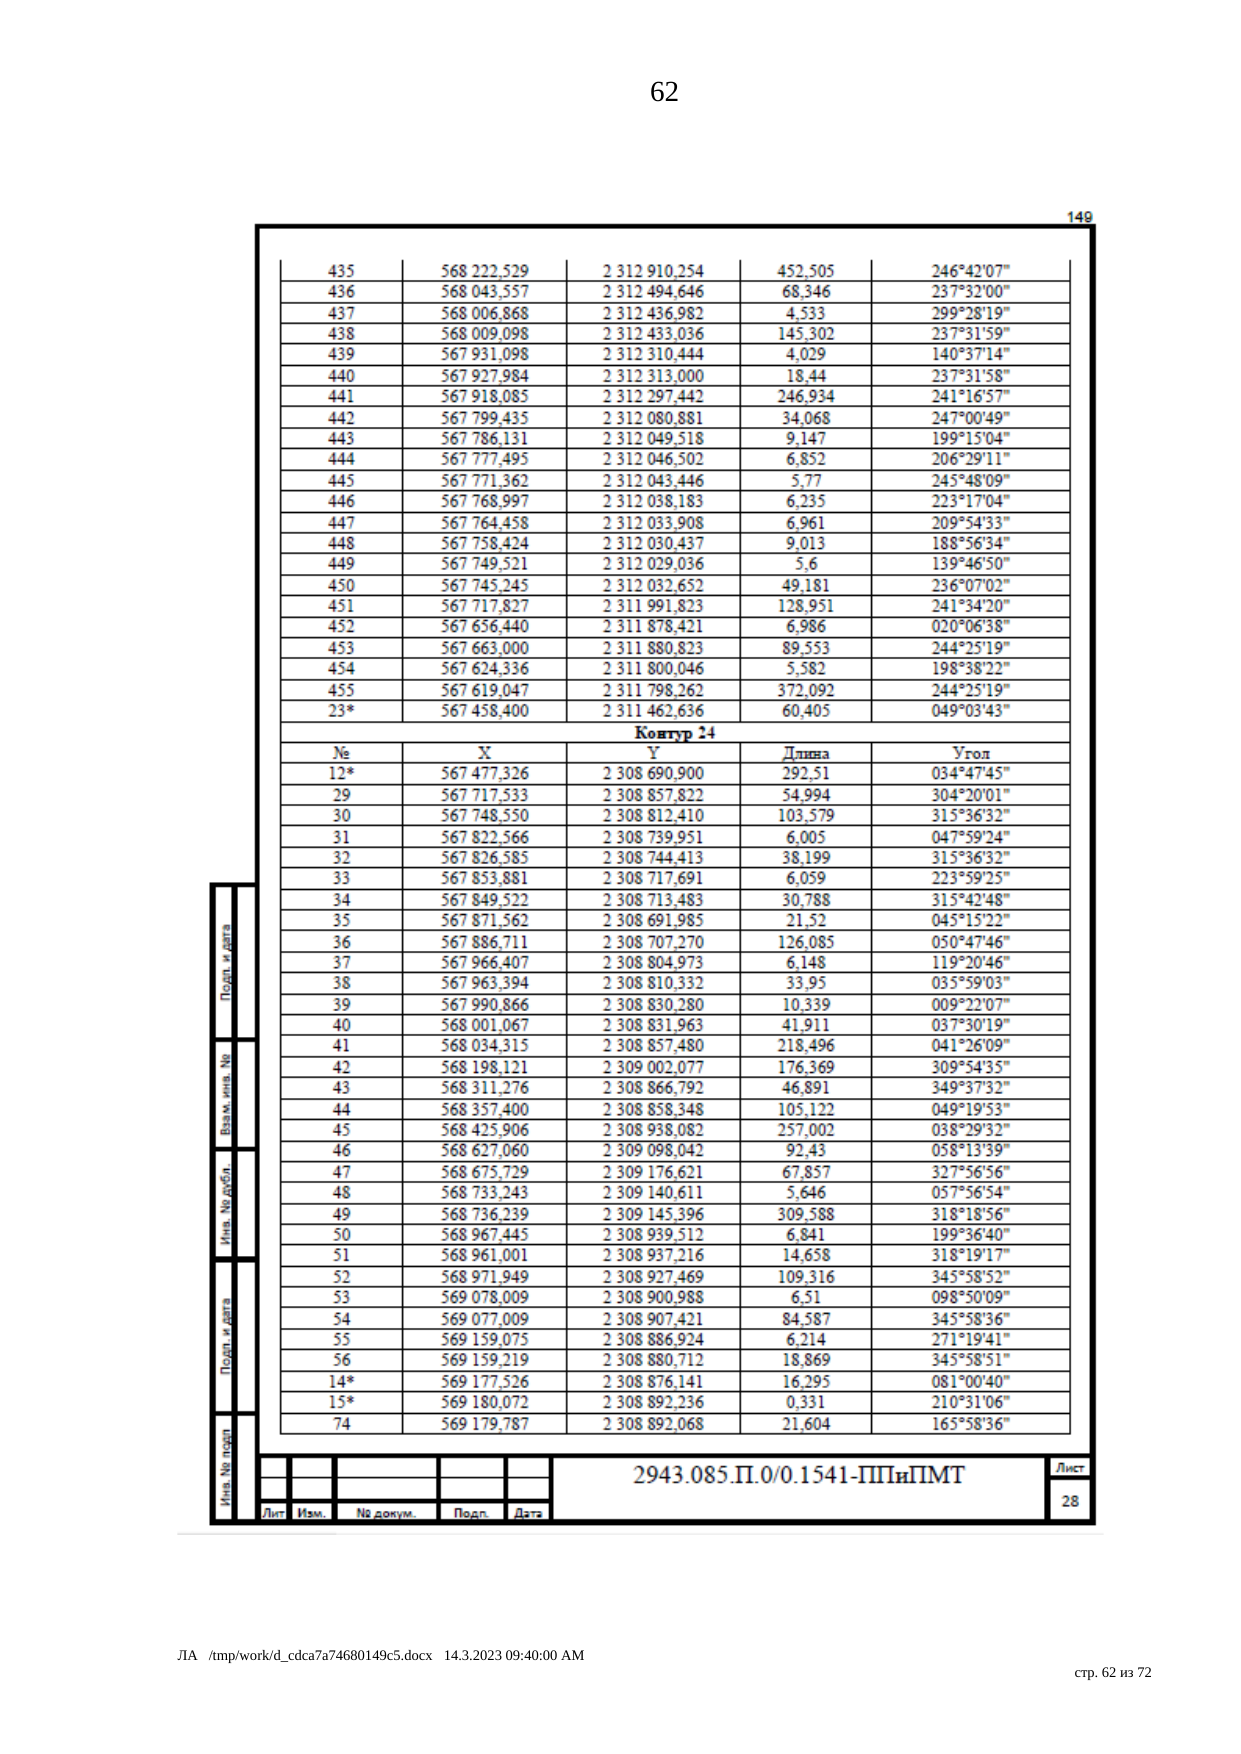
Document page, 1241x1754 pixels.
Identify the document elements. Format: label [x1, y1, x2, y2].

picture [177, 208, 1104, 1535]
